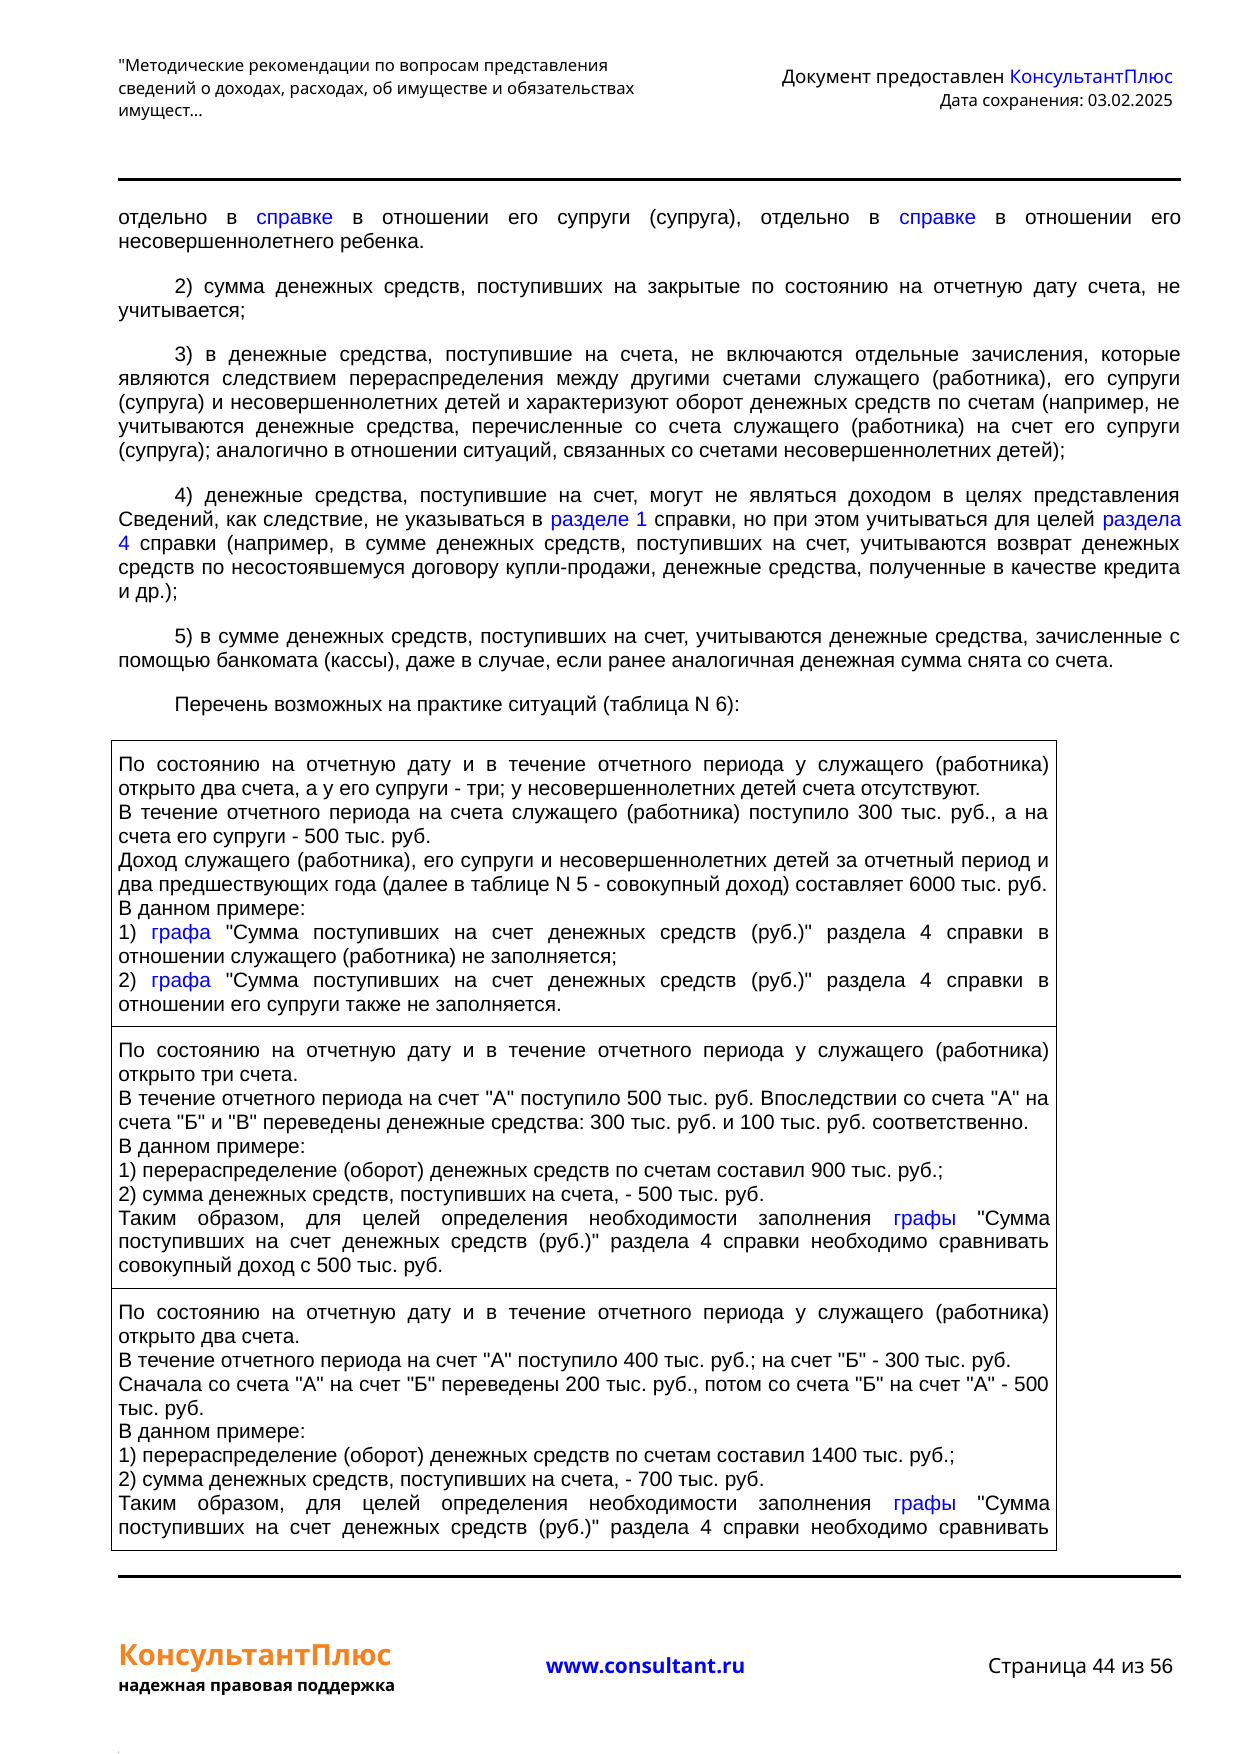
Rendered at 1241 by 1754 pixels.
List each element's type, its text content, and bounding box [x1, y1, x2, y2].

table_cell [112, 1289, 1056, 1550]
text 3) в денежные средства, поступившие на счета, не включаются отдельные зачисления, которые являются следствием перераспределения между другими счетами служащего (работника), его супруги (супруга) и несовершеннолетних детей и характеризуют оборот денежных средств по счетам (например, не учитываются денежные средства, перечисленные со счета служащего (работника) на счет его супруги (супруга); аналогично в отношении ситуаций, связанных со счетами несовершеннолетних детей); [118, 342, 1181, 462]
text 4) денежные средства, поступившие на счет, могут не являться доходом в целях представления Сведений, как следствие, не указываться в разделе 1 справки, но при этом учитываться для целей раздела 4 справки (например, в сумме денежных средств, поступивших на счет, учитываются возврат денежных средств по несостоявшемуся договору купли-продажи, денежные средства, полученные в качестве кредита и др.); [118, 483, 1181, 603]
text 2) сумма денежных средств, поступивших на закрытые по состоянию на отчетную дату счета, не учитывается; [118, 273, 1181, 321]
table_header По состоянию на отчетную дату и в течение отчетного периода у служащего (работника) открыто два счета, а у его супруги - три; у несовершеннолетних детей счета отсутствуют. В течение отчетного периода на счета служащего (работника) поступило 300 тыс. руб., а на счета его супруги - 500 тыс. руб. Доход служащего (работника), его супруги и несовершеннолетних детей за отчетный период и два предшествующих года (далее в таблице N 5 - совокупный доход) составляет 6000 тыс. руб. В данном примере: 1) графа "Сумма поступивших на счет денежных средств (руб.)" раздела 4 справки в отношении служащего (работника) не заполняется; 2) графа "Сумма поступивших на счет денежных средств (руб.)" раздела 4 справки в отношении его супруги также не заполняется. [112, 741, 1056, 1026]
table_cell По состоянию на отчетную дату и в течение отчетного периода у служащего (работника) открыто три счета. В течение отчетного периода на счет "А" поступило 500 тыс. руб. Впоследствии со счета "А" на счета "Б" и "В" переведены денежные средства: 300 тыс. руб. и 100 тыс. руб. соответственно. В данном примере: 1) перераспределение (оборот) денежных средств по счетам составил 900 тыс. руб.; 2) сумма денежных средств, поступивших на счета, - 500 тыс. руб. Таким образом, для целей определения необходимости заполнения графы "Сумма поступивших на счет денежных средств (руб.)" раздела 4 справки необходимо сравнивать совокупный доход с 500 тыс. руб. [112, 1027, 1056, 1288]
text 5) в сумме денежных средств, поступивших на счет, учитываются денежные средства, зачисленные с помощью банкомата (кассы), даже в случае, если ранее аналогичная денежная сумма снята со счета. [118, 623, 1181, 671]
text Перечень возможных на практике ситуаций (таблица N 6): [118, 692, 1181, 716]
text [118, 205, 1181, 253]
